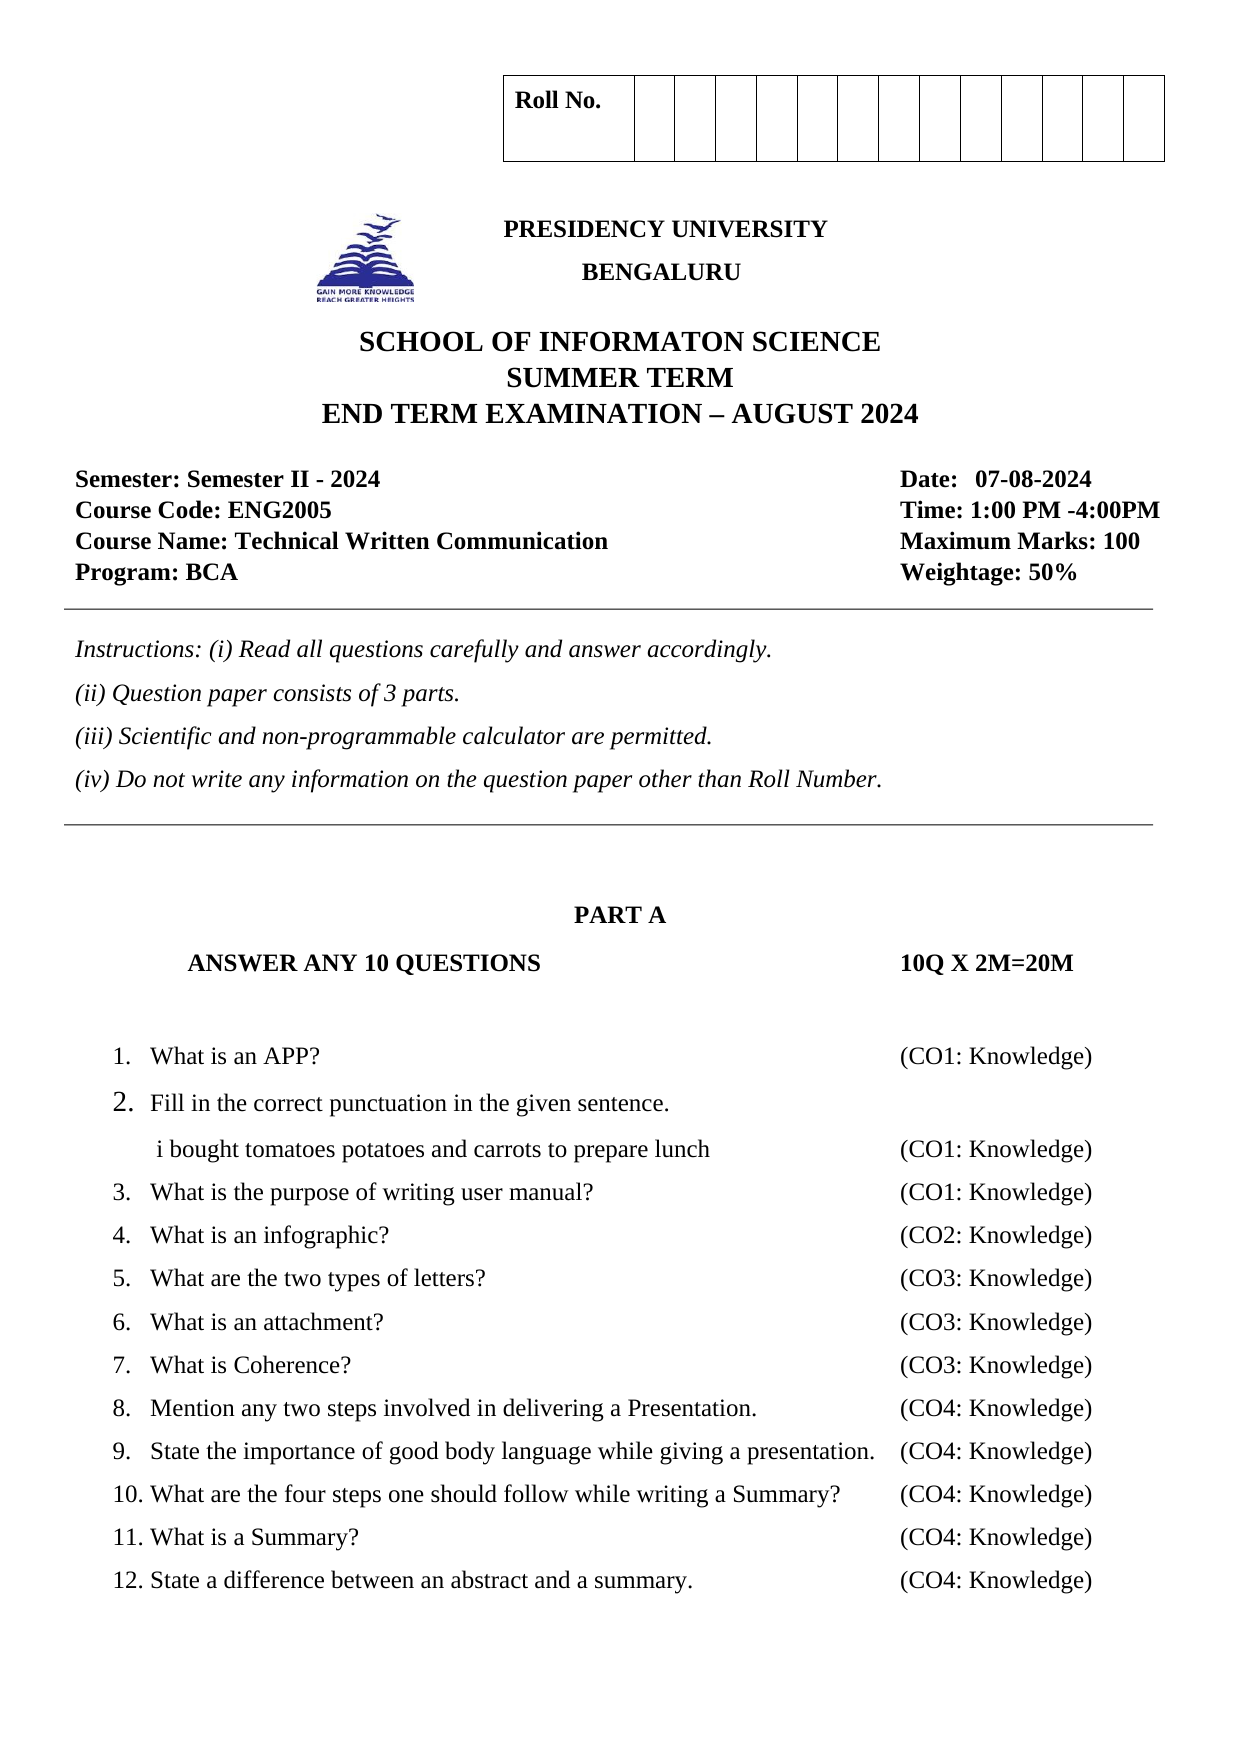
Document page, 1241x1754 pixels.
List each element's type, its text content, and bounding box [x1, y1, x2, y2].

table_header [879, 76, 919, 161]
table_header [1043, 76, 1082, 161]
text Course Code: ENG2005 Time: 1:00 PM -4:00PM [75, 495, 1165, 523]
list Mention any two steps involved in delivering a Presentation. (CO4: Knowledge) [112, 1393, 1165, 1422]
list What is a Summary? (CO4: Knowledge) [112, 1522, 1165, 1551]
table_header [716, 76, 756, 161]
list What are the two types of letters? (CO3: Knowledge) [112, 1263, 1165, 1292]
table_header [1002, 76, 1042, 161]
text SCHOOL OF INFORMATON SCIENCE [75, 324, 1165, 358]
table_header [838, 76, 878, 161]
text END TERM EXAMINATION – AUGUST 2024 [75, 396, 1165, 430]
table_header [1083, 76, 1123, 161]
list ANSWER ANY 10 QUESTIONS 10Q X 2M=20M [187, 948, 1165, 976]
subtitle PRESIDENCY UNIVERSITY [503, 214, 1155, 243]
list What are the four steps one should follow while writing a Summary? (CO4: Knowledge) [112, 1479, 1165, 1508]
picture [316, 213, 414, 302]
list What is Coherence? (CO3: Knowledge) [112, 1350, 1165, 1378]
list State the importance of good body language while giving a presentation. (CO4: Knowledge) [112, 1436, 1165, 1465]
list What is an APP? (CO1: Knowledge) [112, 1041, 1165, 1069]
text SUMMER TERM [75, 360, 1165, 394]
table_header [961, 76, 1001, 161]
table_header [920, 76, 960, 161]
table_header [675, 76, 715, 161]
text Instructions: (i) Read all questions carefully and answer accordingly. [75, 634, 1165, 663]
text (iii) Scientific and non-programmable calculator are permitted. [75, 721, 1165, 749]
table_header Roll No. [504, 76, 634, 161]
list i bought tomatoes potatoes and carrots to prepare lunch (CO1: Knowledge) [150, 1134, 1165, 1163]
text Course Name: Technical Written Communication Maximum Marks: 100 [75, 526, 1165, 554]
subtitle BENGALURU [494, 257, 1155, 286]
table_header [798, 76, 837, 161]
list What is an infographic? (CO2: Knowledge) [112, 1220, 1165, 1249]
table_header [757, 76, 797, 161]
text (ii) Question paper consists of 3 parts. [75, 678, 1165, 706]
list State a difference between an abstract and a summary. (CO4: Knowledge) [112, 1565, 1165, 1594]
list What is the purpose of writing user manual? (CO1: Knowledge) [112, 1177, 1165, 1206]
text Program: BCA Weightage: 50% [75, 557, 1165, 586]
table_header [635, 76, 674, 161]
text (iv) Do not write any information on the question paper other than Roll Number. [75, 764, 1165, 793]
text Semester: Semester II - 2024 Date: 07-08-2024 [75, 464, 1165, 492]
table_header [1124, 76, 1164, 161]
list What is an attachment? (CO3: Knowledge) [112, 1307, 1165, 1335]
text PART A [75, 900, 1165, 929]
list Fill in the correct punctuation in the given sentence. [112, 1084, 1165, 1117]
